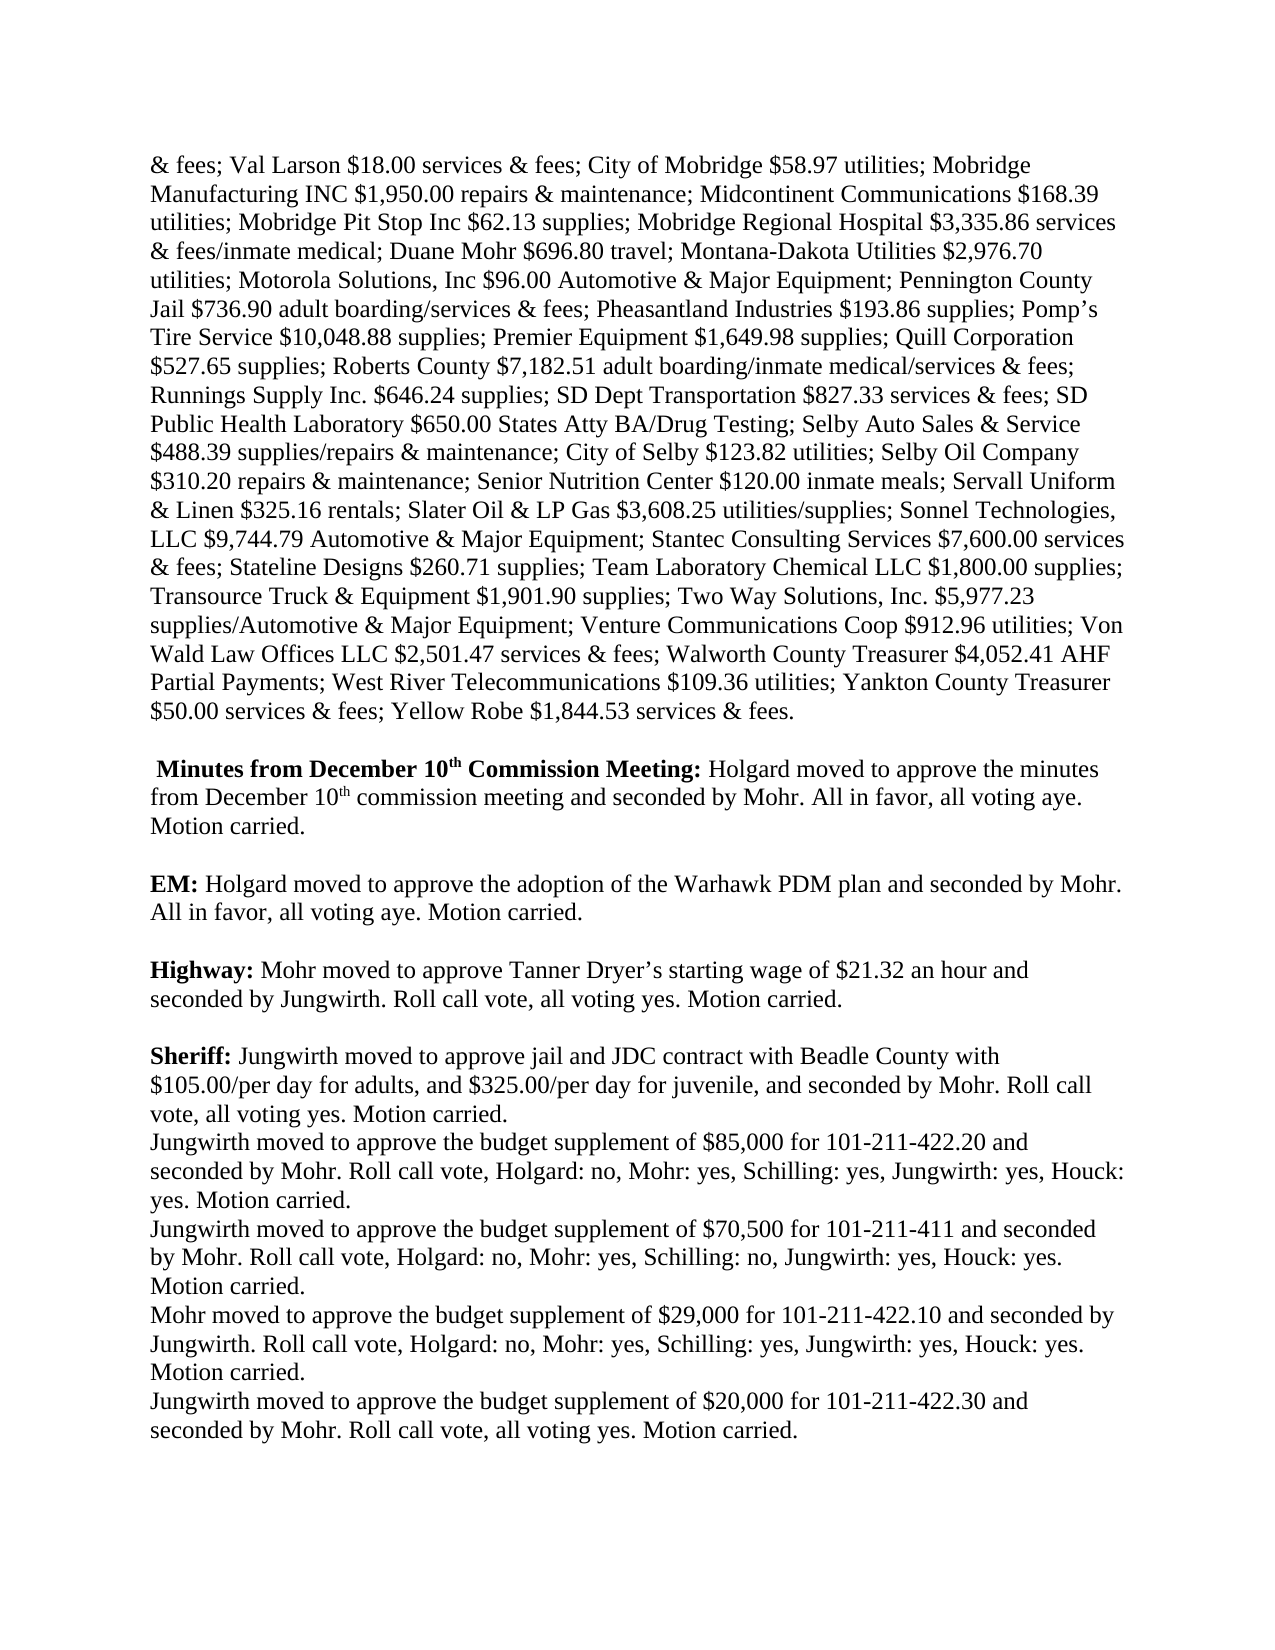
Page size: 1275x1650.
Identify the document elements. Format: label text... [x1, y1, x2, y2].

text Mohr moved to approve the budget supplement of $29,000 for 101-211-422.10 and seconded by Jungwirth. Roll call vote, Holgard: no, Mohr: yes, Schilling: yes, Jungwirth: yes, Houck: yes. Motion carried. [150, 1300, 1125, 1386]
text Jungwirth moved to approve the budget supplement of $20,000 for 101-211-422.30 and seconded by Mohr. Roll call vote, all voting yes. Motion carried. [150, 1386, 1125, 1444]
text Minutes from December 10th Commission Meeting: Holgard moved to approve the minutes from December 10th commission meeting and seconded by Mohr. All in favor, all voting aye. Motion carried. [150, 754, 1125, 840]
text Jungwirth moved to approve the budget supplement of $70,500 for 101-211-411 and seconded by Mohr. Roll call vote, Holgard: no, Mohr: yes, Schilling: no, Jungwirth: yes, Houck: yes. Motion carried. [150, 1214, 1125, 1300]
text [150, 150, 1125, 725]
text Sheriff: Jungwirth moved to approve jail and JDC contract with Beadle County with $105.00/per day for adults, and $325.00/per day for juvenile, and seconded by Mohr. Roll call vote, all voting yes. Motion carried. [150, 1041, 1125, 1127]
text EM: Holgard moved to approve the adoption of the Warhawk PDM plan and seconded by Mohr. All in favor, all voting aye. Motion carried. [150, 869, 1125, 926]
text Highway: Mohr moved to approve Tanner Dryer’s starting wage of $21.32 an hour and seconded by Jungwirth. Roll call vote, all voting yes. Motion carried. [150, 955, 1125, 1012]
text Jungwirth moved to approve the budget supplement of $85,000 for 101-211-422.20 and seconded by Mohr. Roll call vote, Holgard: no, Mohr: yes, Schilling: yes, Jungwirth: yes, Houck: yes. Motion carried. [150, 1127, 1125, 1214]
